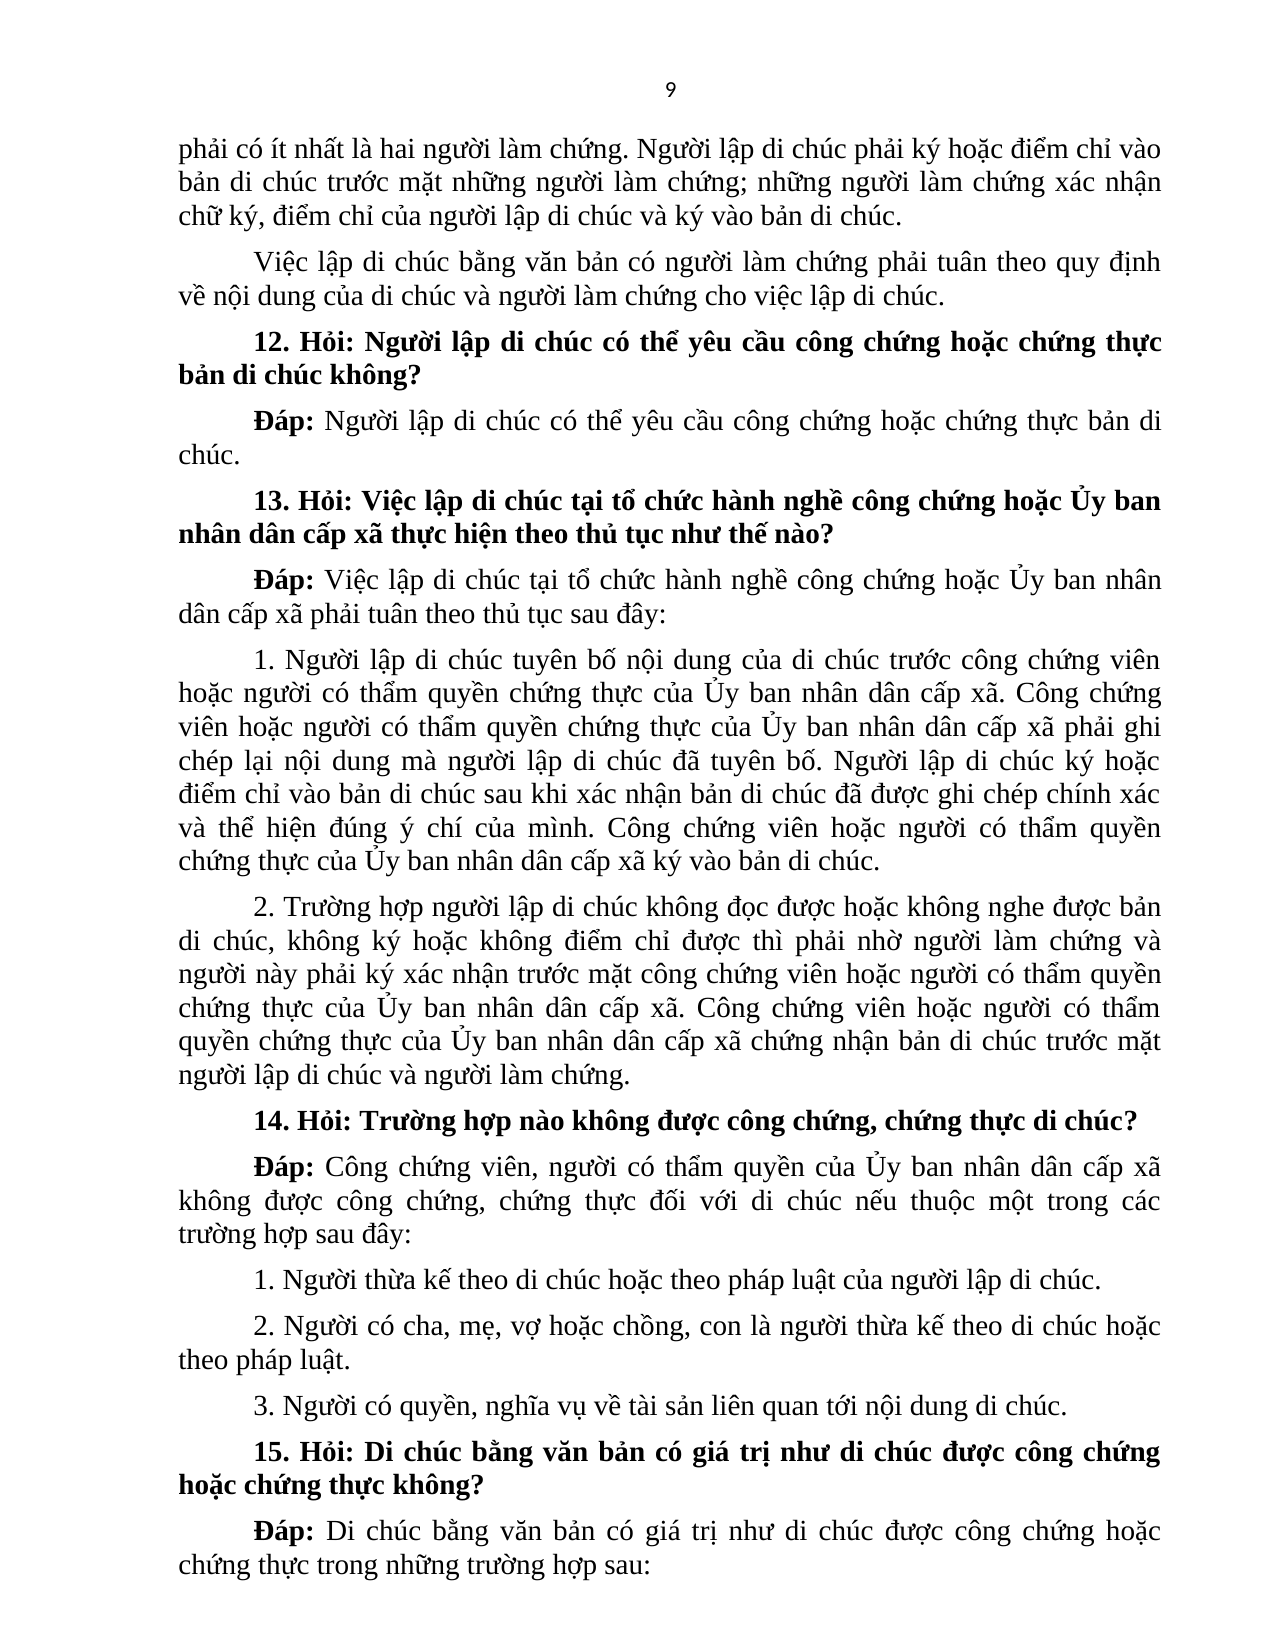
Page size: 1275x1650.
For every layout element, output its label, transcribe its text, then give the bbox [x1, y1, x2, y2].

text Đáp: Di chúc bằng văn bản có giá trị như di chúc được công chứng hoặc chứng thực trong những trường hợp sau: [178, 1513, 1162, 1581]
text 3. Người có quyền, nghĩa vụ về tài sản liên quan tới nội dung di chúc. [178, 1388, 1162, 1421]
text 1. Người thừa kế theo di chúc hoặc theo pháp luật của người lập di chúc. [178, 1262, 1162, 1296]
text 2. Trường hợp người lập di chúc không đọc được hoặc không nghe được bản di chúc, không ký hoặc không điểm chỉ được thì phải nhờ người làm chứng và người này phải ký xác nhận trước mặt công chứng viên hoặc người có thẩm quyền chứng thực của Ủy ban nhân dân cấp xã. Công chứng viên hoặc người có thẩm quyền chứng thực của Ủy ban nhân dân cấp xã chứng nhận bản di chúc trước mặt người lập di chúc và người làm chứng. [178, 889, 1162, 1091]
text Đáp: Người lập di chúc có thể yêu cầu công chứng hoặc chứng thực bản di chúc. [178, 403, 1162, 470]
text 14. Hỏi: Trường hợp nào không được công chứng, chứng thực di chúc? [178, 1103, 1162, 1137]
text 2. Người có cha, mẹ, vợ hoặc chồng, con là người thừa kế theo di chúc hoặc theo pháp luật. [178, 1308, 1162, 1375]
text 1. Người lập di chúc tuyên bố nội dung của di chúc trước công chứng viên hoặc người có thẩm quyền chứng thực của Ủy ban nhân dân cấp xã. Công chứng viên hoặc người có thẩm quyền chứng thực của Ủy ban nhân dân cấp xã phải ghi chép lại nội dung mà người lập di chúc đã tuyên bố. Người lập di chúc ký hoặc điểm chỉ vào bản di chúc sau khi xác nhận bản di chúc đã được ghi chép chính xác và thể hiện đúng ý chí của mình. Công chứng viên hoặc người có thẩm quyền chứng thực của Ủy ban nhân dân cấp xã ký vào bản di chúc. [178, 642, 1162, 877]
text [178, 131, 1162, 232]
text 12. Hỏi: Người lập di chúc có thể yêu cầu công chứng hoặc chứng thực bản di chúc không? [178, 324, 1162, 391]
text 13. Hỏi: Việc lập di chúc tại tổ chức hành nghề công chứng hoặc Ủy ban nhân dân cấp xã thực hiện theo thủ tục như thế nào? [178, 483, 1162, 550]
text 15. Hỏi: Di chúc bằng văn bản có giá trị như di chúc được công chứng hoặc chứng thực không? [178, 1434, 1162, 1501]
text Việc lập di chúc bằng văn bản có người làm chứng phải tuân theo quy định về nội dung của di chúc và người làm chứng cho việc lập di chúc. [178, 244, 1162, 311]
text Đáp: Việc lập di chúc tại tổ chức hành nghề công chứng hoặc Ủy ban nhân dân cấp xã phải tuân theo thủ tục sau đây: [178, 562, 1162, 629]
text Đáp: Công chứng viên, người có thẩm quyền của Ủy ban nhân dân cấp xã không được công chứng, chứng thực đối với di chúc nếu thuộc một trong các trường hợp sau đây: [178, 1149, 1162, 1250]
